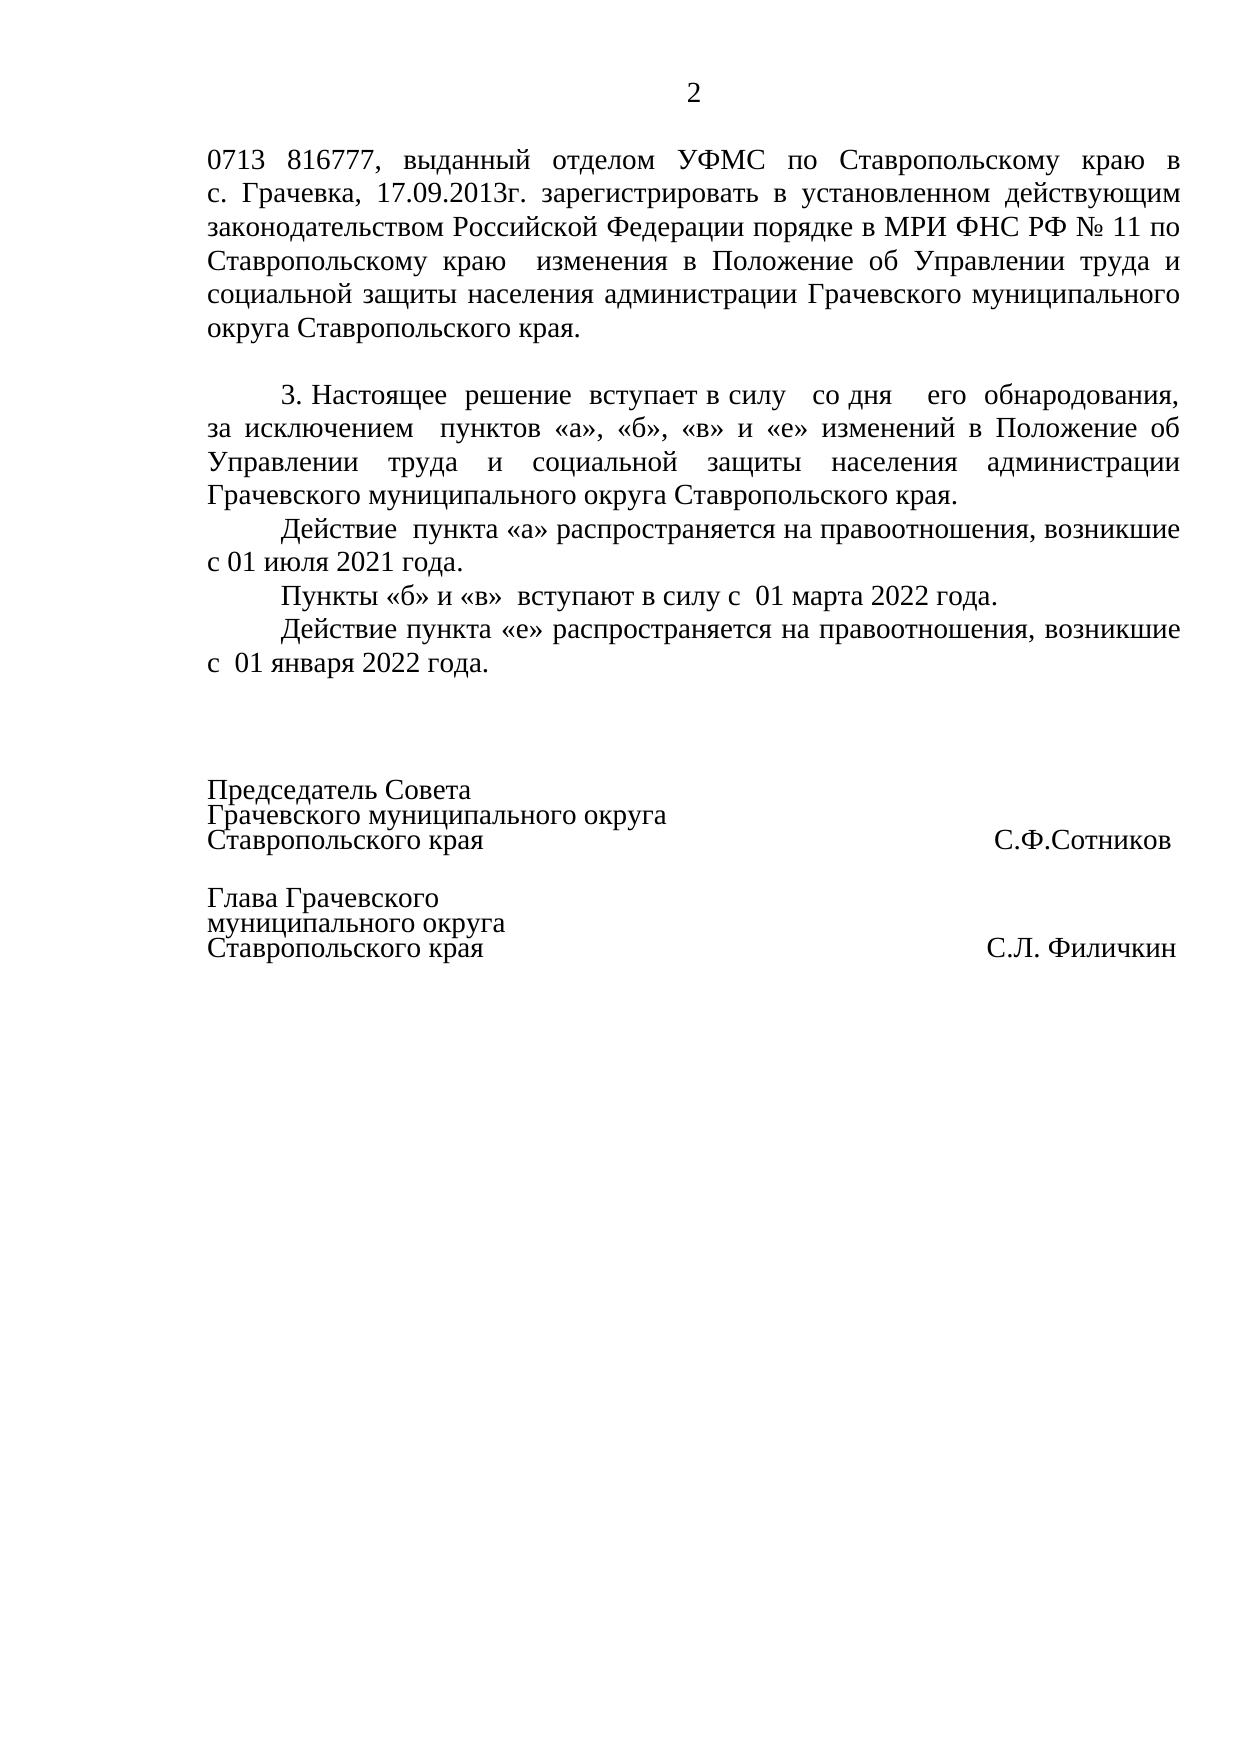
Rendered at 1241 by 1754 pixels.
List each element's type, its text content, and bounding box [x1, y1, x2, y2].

text Председатель Совета [207, 779, 1181, 804]
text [207, 142, 1181, 343]
text 3. Настоящее решение вступает в силу со дня его обнародования, за исключением пунктов «а», «б», «в» и «е» изменений в Положение об Управлении труда и социальной защиты населения администрации Грачевского муниципального округа Ставропольского края. [207, 377, 1181, 511]
text Глава Грачевского [207, 888, 1181, 913]
text Пункты «б» и «в» вступают в силу с 01 марта 2022 года. [207, 578, 1181, 612]
text Грачевского муниципального округа [207, 804, 1181, 829]
text Действие пункта «е» распространяется на правоотношения, возникшие с 01 января 2022 года. [207, 612, 1181, 679]
text муниципального округа [207, 913, 1181, 938]
text Действие пункта «а» распространяется на правоотношения, возникшие с 01 июля 2021 года. [207, 511, 1181, 578]
text Ставропольского края С.Ф.Сотников [207, 829, 1181, 854]
text Ставропольского края С.Л. Филичкин [207, 938, 1181, 963]
